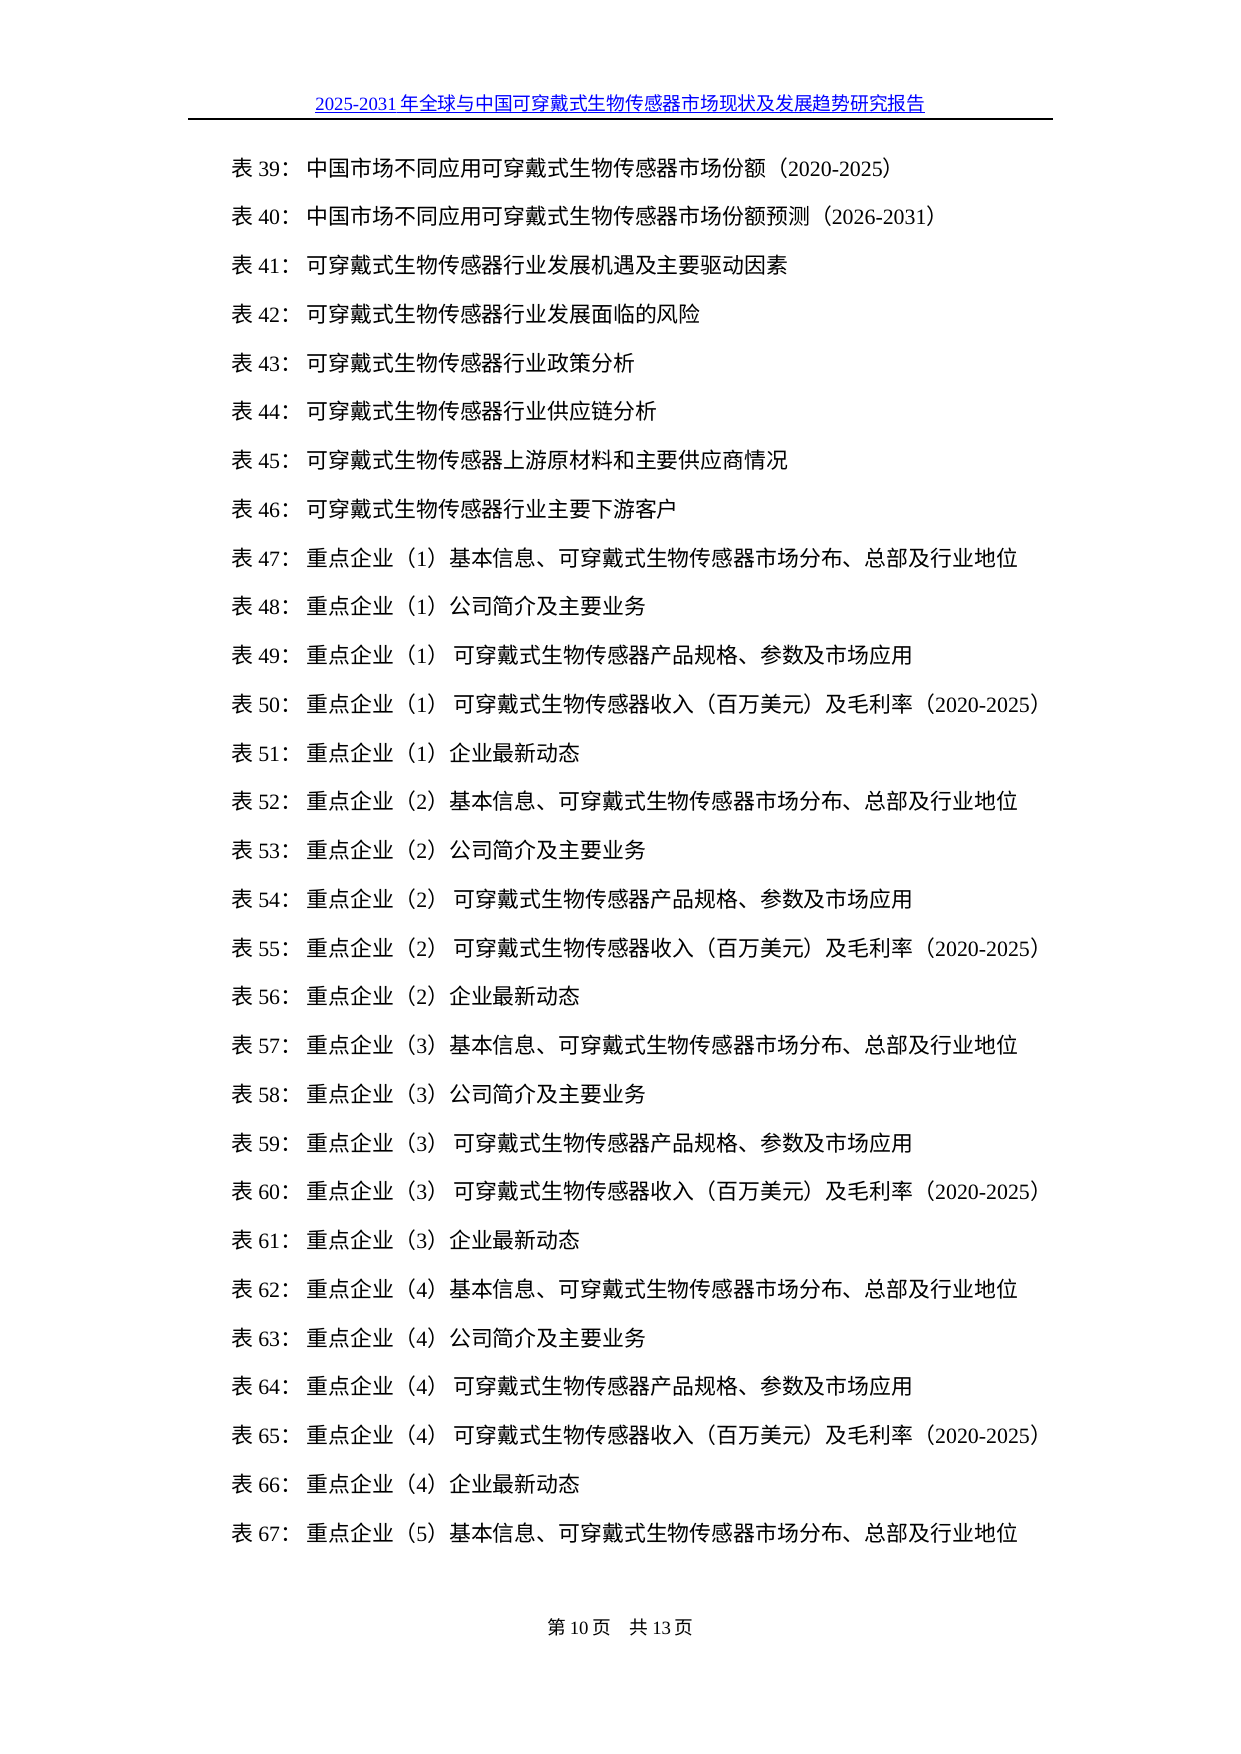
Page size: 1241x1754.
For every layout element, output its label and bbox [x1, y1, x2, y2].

text [187, 150, 1053, 1548]
